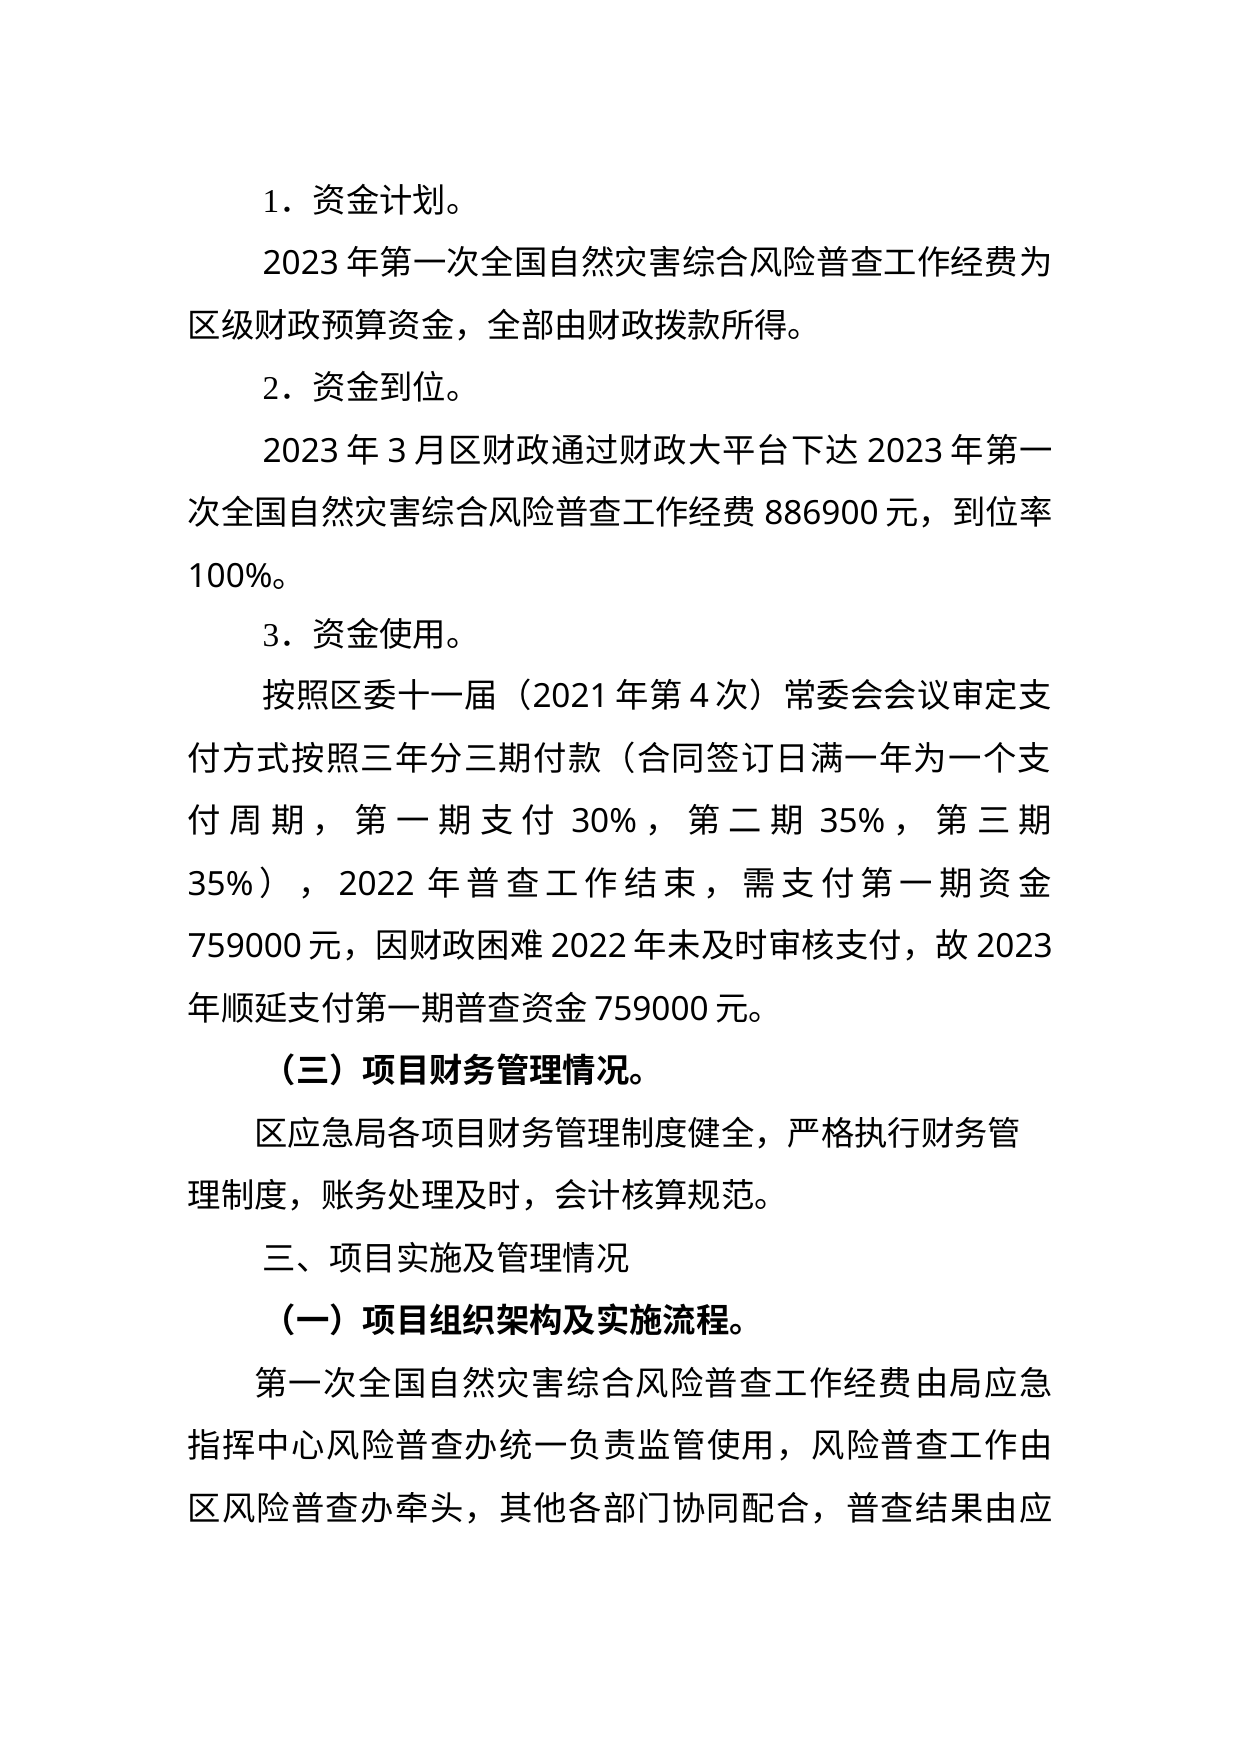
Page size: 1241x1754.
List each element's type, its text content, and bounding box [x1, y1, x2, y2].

text （三）项目财务管理情况。 [187, 1033, 1053, 1095]
text 2023年第一次全国自然灾害综合风险普查工作经费为区级财政预算资金，全部由财政拨款所得。 [187, 224, 1053, 349]
text 按照区委十一届（2021年第4次）常委会会议审定支付方式按照三年分三期付款（合同签订日满一年为一个支付周期，第一期支付30%，第二期35%，第三期35%），2022年普查工作结束，需支付第一期资金759000元，因财政困难2022年未及时审核支付，故2023年顺延支付第一期普查资金759000元。 [187, 658, 1053, 1033]
list 资金使用。 [187, 599, 1053, 658]
text 区应急局各项目财务管理制度健全，严格执行财务管理制度，账务处理及时，会计核算规范。 [187, 1095, 1053, 1220]
text （一）项目组织架构及实施流程。 [187, 1283, 1053, 1345]
text 1．资金计划。 [187, 162, 1053, 224]
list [187, 1345, 1053, 1533]
text 2023年3月区财政通过财政大平台下达2023年第一次全国自然灾害综合风险普查工作经费886900元，到位率100%。 [187, 412, 1053, 599]
text 三、项目实施及管理情况 [187, 1220, 1053, 1283]
list 资金到位。 [187, 349, 1053, 412]
